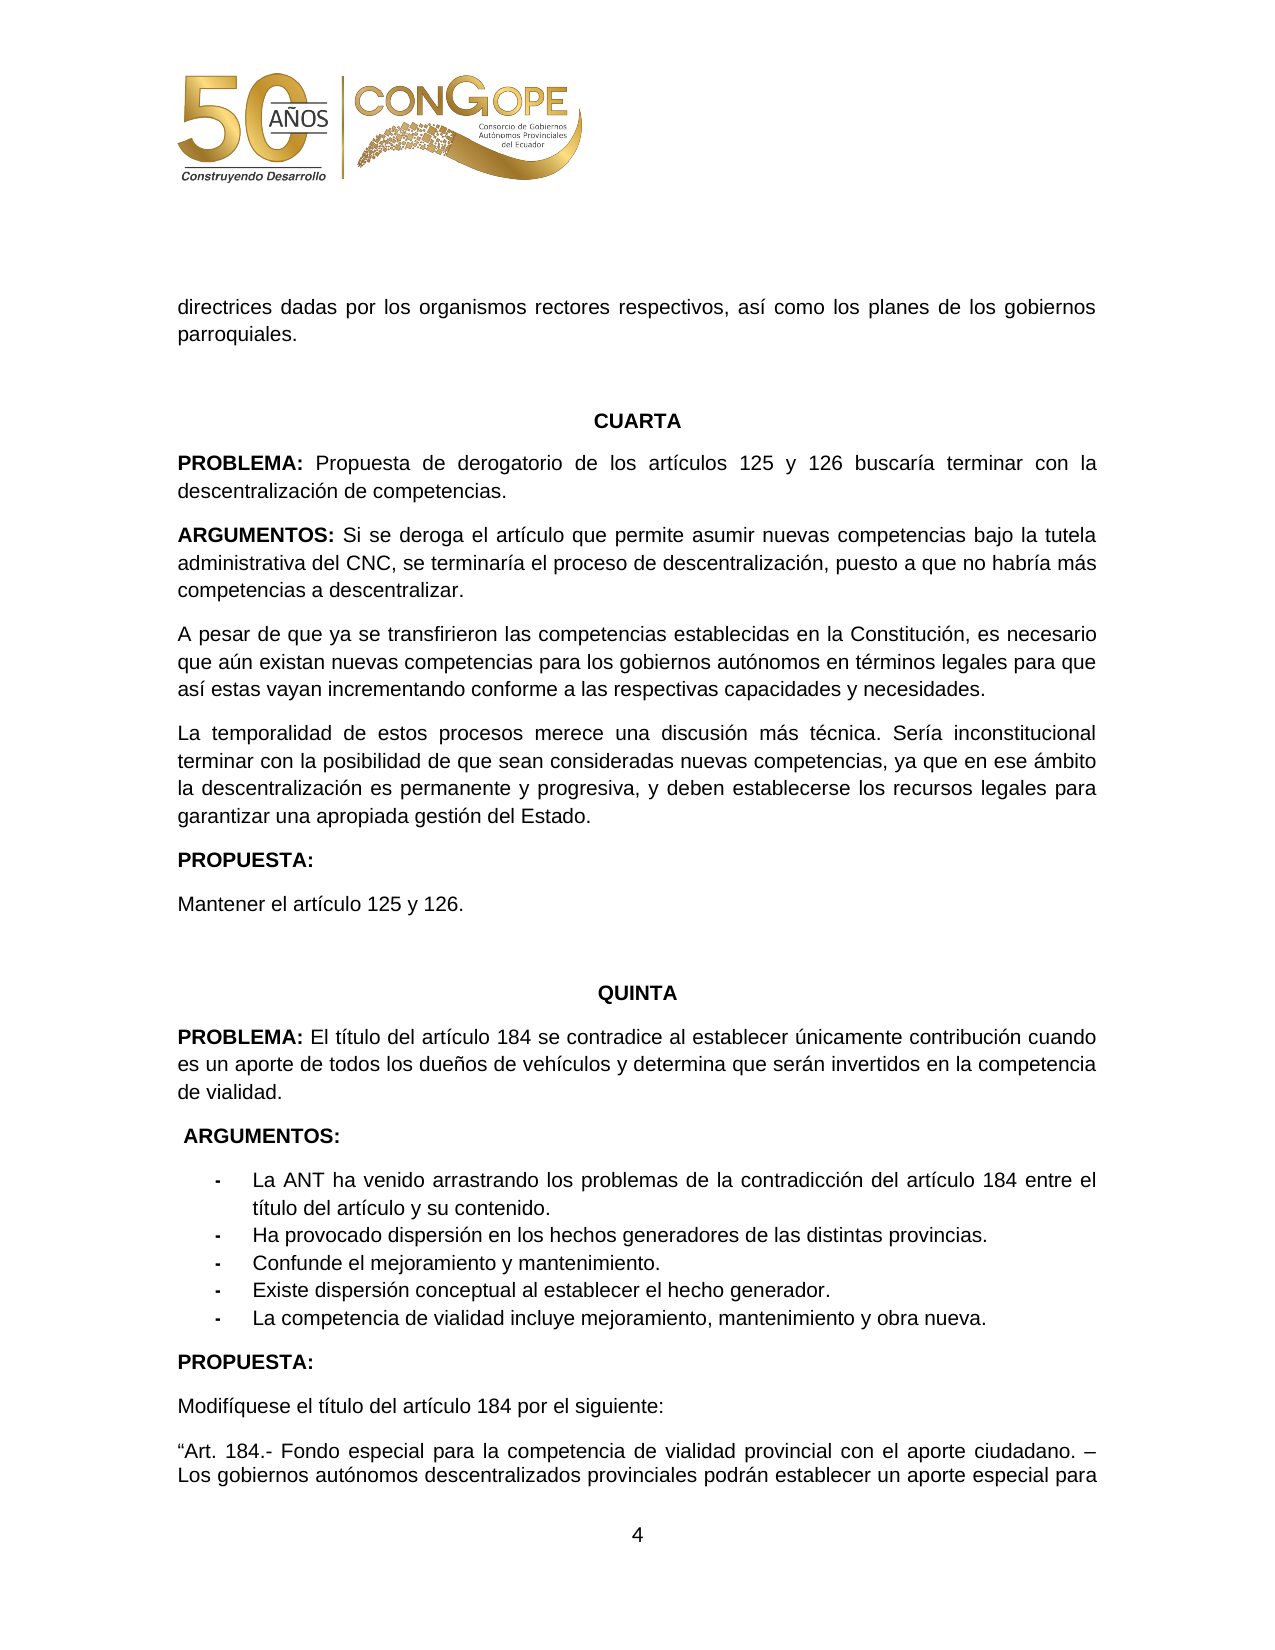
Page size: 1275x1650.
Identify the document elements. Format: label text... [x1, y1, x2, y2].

list Confunde el mejoramiento y mantenimiento. [215, 1251, 1098, 1275]
text ARGUMENTOS: [177, 1124, 1098, 1148]
text CUARTA [177, 409, 1098, 433]
text Modifíquese el título del artículo 184 por el siguiente: [177, 1394, 1098, 1418]
picture [177, 73, 582, 183]
text ARGUMENTOS: Si se deroga el artículo que permite asumir nuevas competencias bajo la tutela administrativa del CNC, se terminaría el proceso de descentralización, puesto a que no habría más competencias a descentralizar. [177, 523, 1098, 602]
text Mantener el artículo 125 y 126. [177, 892, 1098, 916]
list Existe dispersión conceptual al establecer el hecho generador. [215, 1278, 1098, 1302]
text QUINTA [177, 980, 1098, 1004]
list Ha provocado dispersión en los hechos generadores de las distintas provincias. [215, 1223, 1098, 1247]
list La competencia de vialidad incluye mejoramiento, mantenimiento y obra nueva. [215, 1306, 1098, 1330]
list La ANT ha venido arrastrando los problemas de la contradicción del artículo 184 entre el título del artículo y su contenido. [215, 1168, 1098, 1219]
text La temporalidad de estos procesos merece una discusión más técnica. Sería inconstitucional terminar con la posibilidad de que sean consideradas nuevas competencias, ya que en ese ámbito la descentralización es permanente y progresiva, y deben establecerse los recursos legales para garantizar una apropiada gestión del Estado. [177, 721, 1098, 828]
text PROPUESTA: [177, 848, 1098, 872]
text PROBLEMA: El título del artículo 184 se contradice al establecer únicamente contribución cuando es un aporte de todos los dueños de vehículos y determina que serán invertidos en la competencia de vialidad. [177, 1024, 1098, 1103]
text A pesar de que ya se transfirieron las competencias establecidas en la Constitución, es necesario que aún existan nuevas competencias para los gobiernos autónomos en términos legales para que así estas vayan incrementando conforme a las respectivas capacidades y necesidades. [177, 622, 1098, 701]
text PROBLEMA: Propuesta de derogatorio de los artículos 125 y 126 buscaría terminar con la descentralización de competencias. [177, 451, 1098, 503]
text PROPUESTA: [177, 1350, 1098, 1374]
